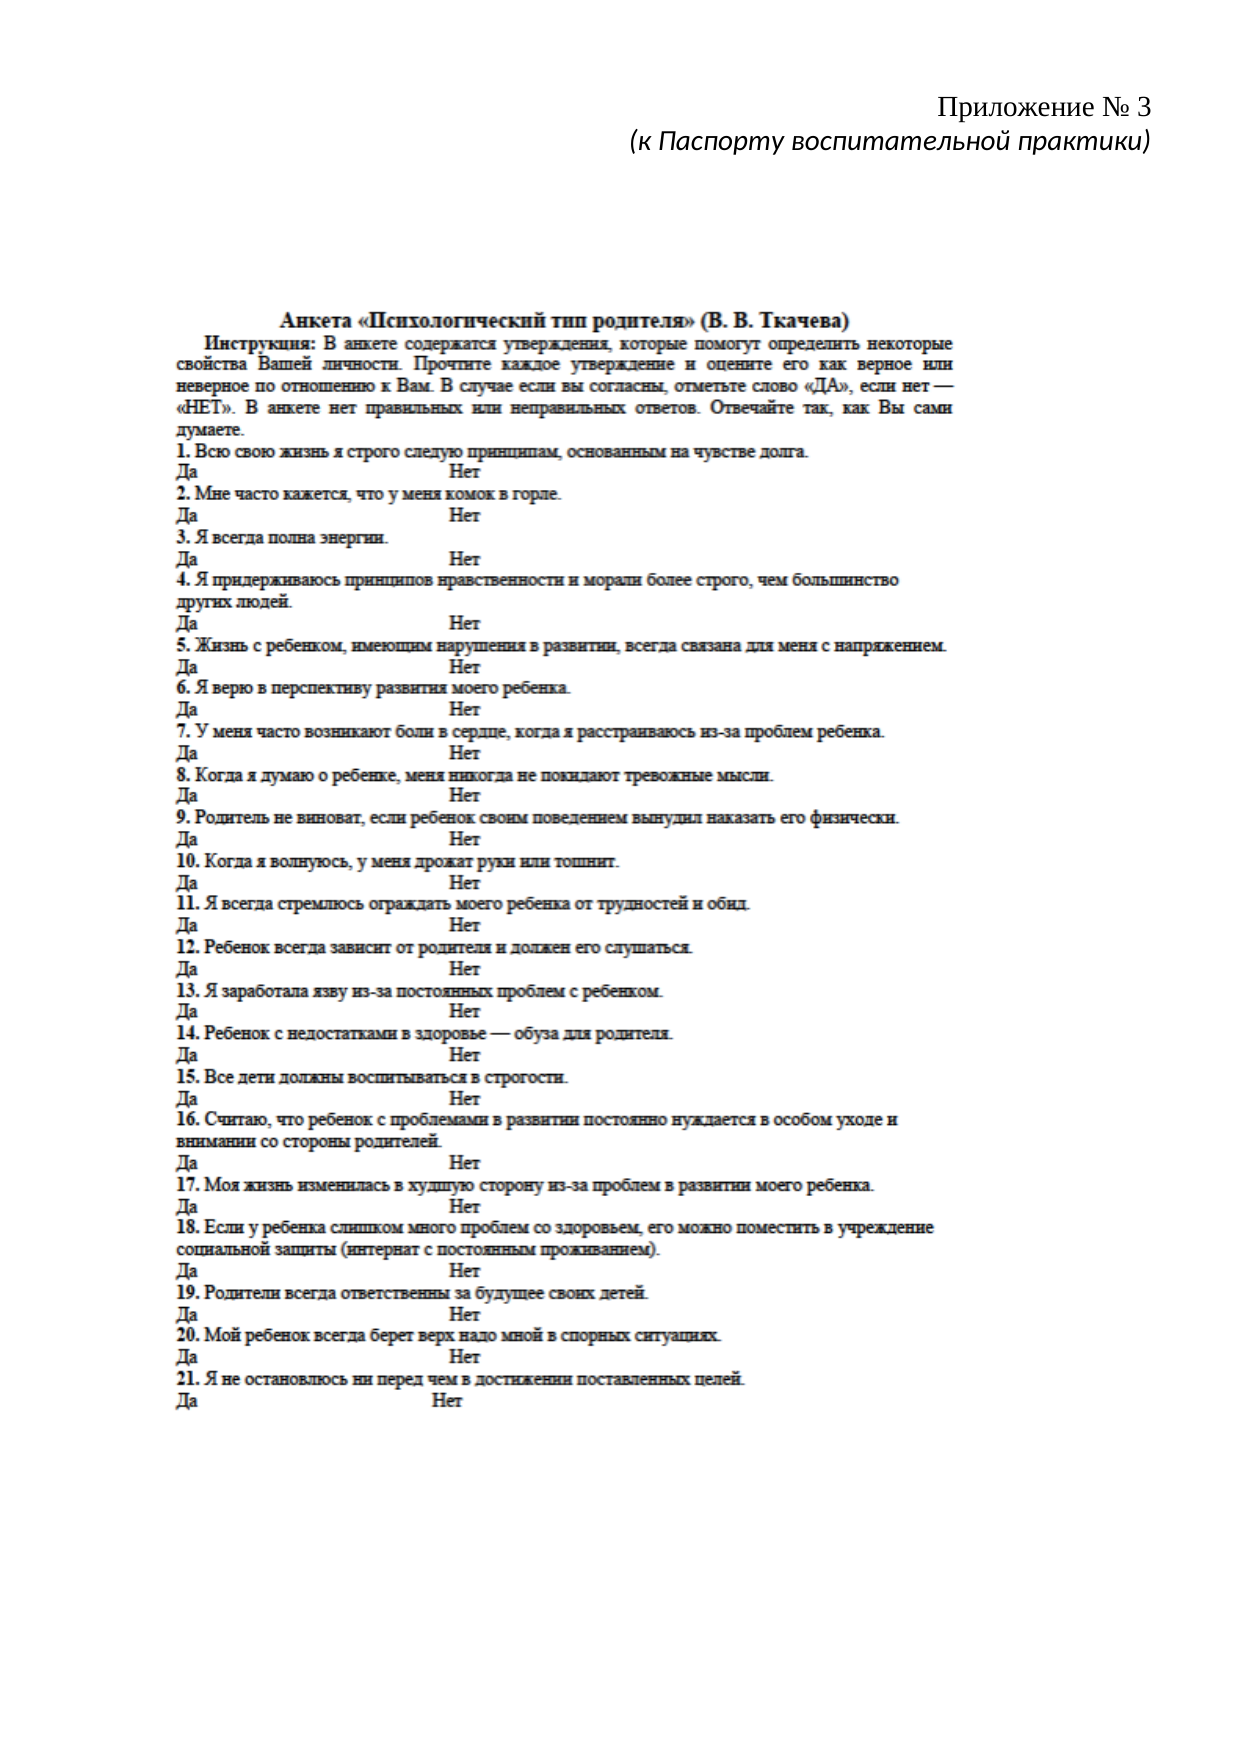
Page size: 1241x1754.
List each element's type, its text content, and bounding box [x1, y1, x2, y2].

text Приложение № 3 [89, 89, 1152, 122]
text (к Паспорту воспитательной практики) [89, 122, 1152, 158]
